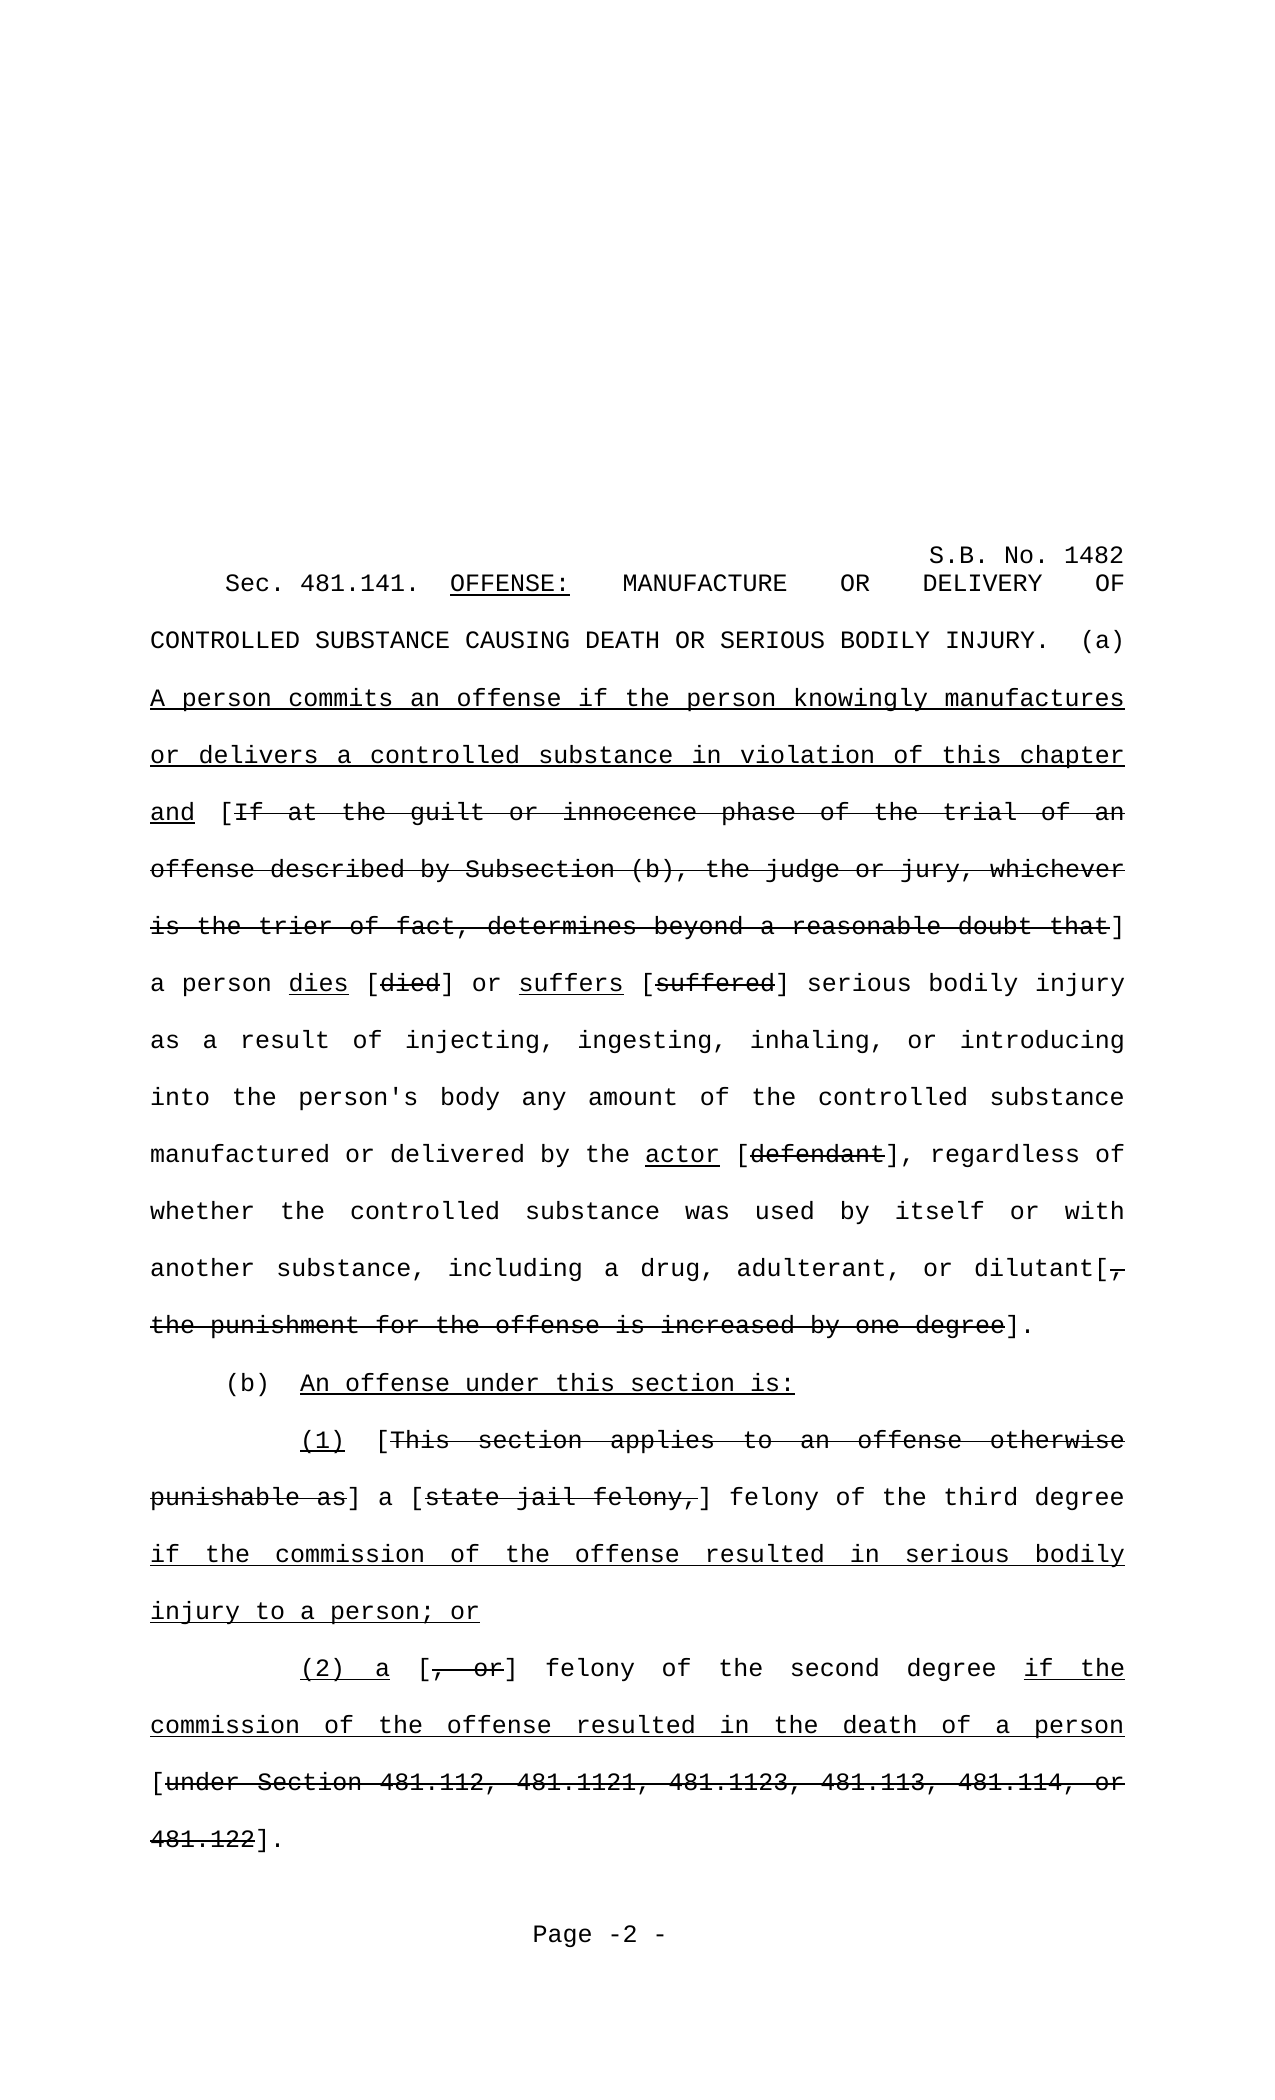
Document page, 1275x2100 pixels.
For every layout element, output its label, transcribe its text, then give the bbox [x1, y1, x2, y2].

text (2) a [, or] felony of the second degree if the commission of the offense resulted in the death of a person [under Section 481.112, 481.1121, 481.1123, 481.113, 481.114, or 481.122]. [150, 1737, 1125, 1855]
text Sec. 481.141. OFFENSE: MANUFACTURE OR DELIVERY OF CONTROLLED SUBSTANCE CAUSING DEATH OR SERIOUS BODILY INJURY. (a) A person commits an offense if the person knowingly manufactures or delivers a controlled substance in violation of this chapter and [If at the guilt or innocence phase of the trial of an offense described by Subsection (b), the judge or jury, whichever is the trier of fact, determines beyond a reasonable doubt that] a person dies [died] or suffers [suffered] serious bodily injury as a result of injecting, ingesting, inhaling, or introducing into the person's body any amount of the controlled substance manufactured or delivered by the actor [defendant], regardless of whether the controlled substance was used by itself or with another substance, including a drug, adulterant, or dilutant[, the punishment for the offense is increased by one degree]. [150, 767, 1125, 870]
text (1) [This section applies to an offense otherwise punishable as] a [state jail felony,] felony of the third degree if the commission of the offense resulted in serious bodily injury to a person; or [150, 1566, 1125, 1627]
text Sec. 481.141. OFFENSE: MANUFACTURE OR DELIVERY OF CONTROLLED SUBSTANCE CAUSING DEATH OR SERIOUS BODILY INJURY. (a) A person commits an offense if the person knowingly manufactures or delivers a controlled substance in violation of this chapter and [If at the guilt or innocence phase of the trial of an offense described by Subsection (b), the judge or jury, whichever is the trier of fact, determines beyond a reasonable doubt that] a person dies [died] or suffers [suffered] serious bodily injury as a result of injecting, ingesting, inhaling, or introducing into the person's body any amount of the controlled substance manufactured or delivered by the actor [defendant], regardless of whether the controlled substance was used by itself or with another substance, including a drug, adulterant, or dilutant[, the punishment for the offense is increased by one degree]. [150, 871, 1125, 1341]
text (2) a [, or] felony of the second degree if the commission of the offense resulted in the death of a person [under Section 481.112, 481.1121, 481.1123, 481.113, 481.114, or 481.122]. [150, 1655, 1125, 1736]
text (1) [This section applies to an offense otherwise punishable as] a [state jail felony,] felony of the third degree if the commission of the offense resulted in serious bodily injury to a person; or [150, 1427, 1125, 1565]
text Sec. 481.141. OFFENSE: MANUFACTURE OR DELIVERY OF CONTROLLED SUBSTANCE CAUSING DEATH OR SERIOUS BODILY INJURY. (a) A person commits an offense if the person knowingly manufactures or delivers a controlled substance in violation of this chapter and [If at the guilt or innocence phase of the trial of an offense described by Subsection (b), the judge or jury, whichever is the trier of fact, determines beyond a reasonable doubt that] a person dies [died] or suffers [suffered] serious bodily injury as a result of injecting, ingesting, inhaling, or introducing into the person's body any amount of the controlled substance manufactured or delivered by the actor [defendant], regardless of whether the controlled substance was used by itself or with another substance, including a drug, adulterant, or dilutant[, the punishment for the offense is increased by one degree]. [150, 710, 1125, 765]
text (b) An offense under this section is: [150, 1370, 1125, 1398]
text Sec. 481.141. OFFENSE: MANUFACTURE OR DELIVERY OF CONTROLLED SUBSTANCE CAUSING DEATH OR SERIOUS BODILY INJURY. (a) A person commits an offense if the person knowingly manufactures or delivers a controlled substance in violation of this chapter and [If at the guilt or innocence phase of the trial of an offense described by Subsection (b), the judge or jury, whichever is the trier of fact, determines beyond a reasonable doubt that] a person dies [died] or suffers [suffered] serious bodily injury as a result of injecting, ingesting, inhaling, or introducing into the person's body any amount of the controlled substance manufactured or delivered by the actor [defendant], regardless of whether the controlled substance was used by itself or with another substance, including a drug, adulterant, or dilutant[, the punishment for the offense is increased by one degree]. [150, 571, 1125, 708]
